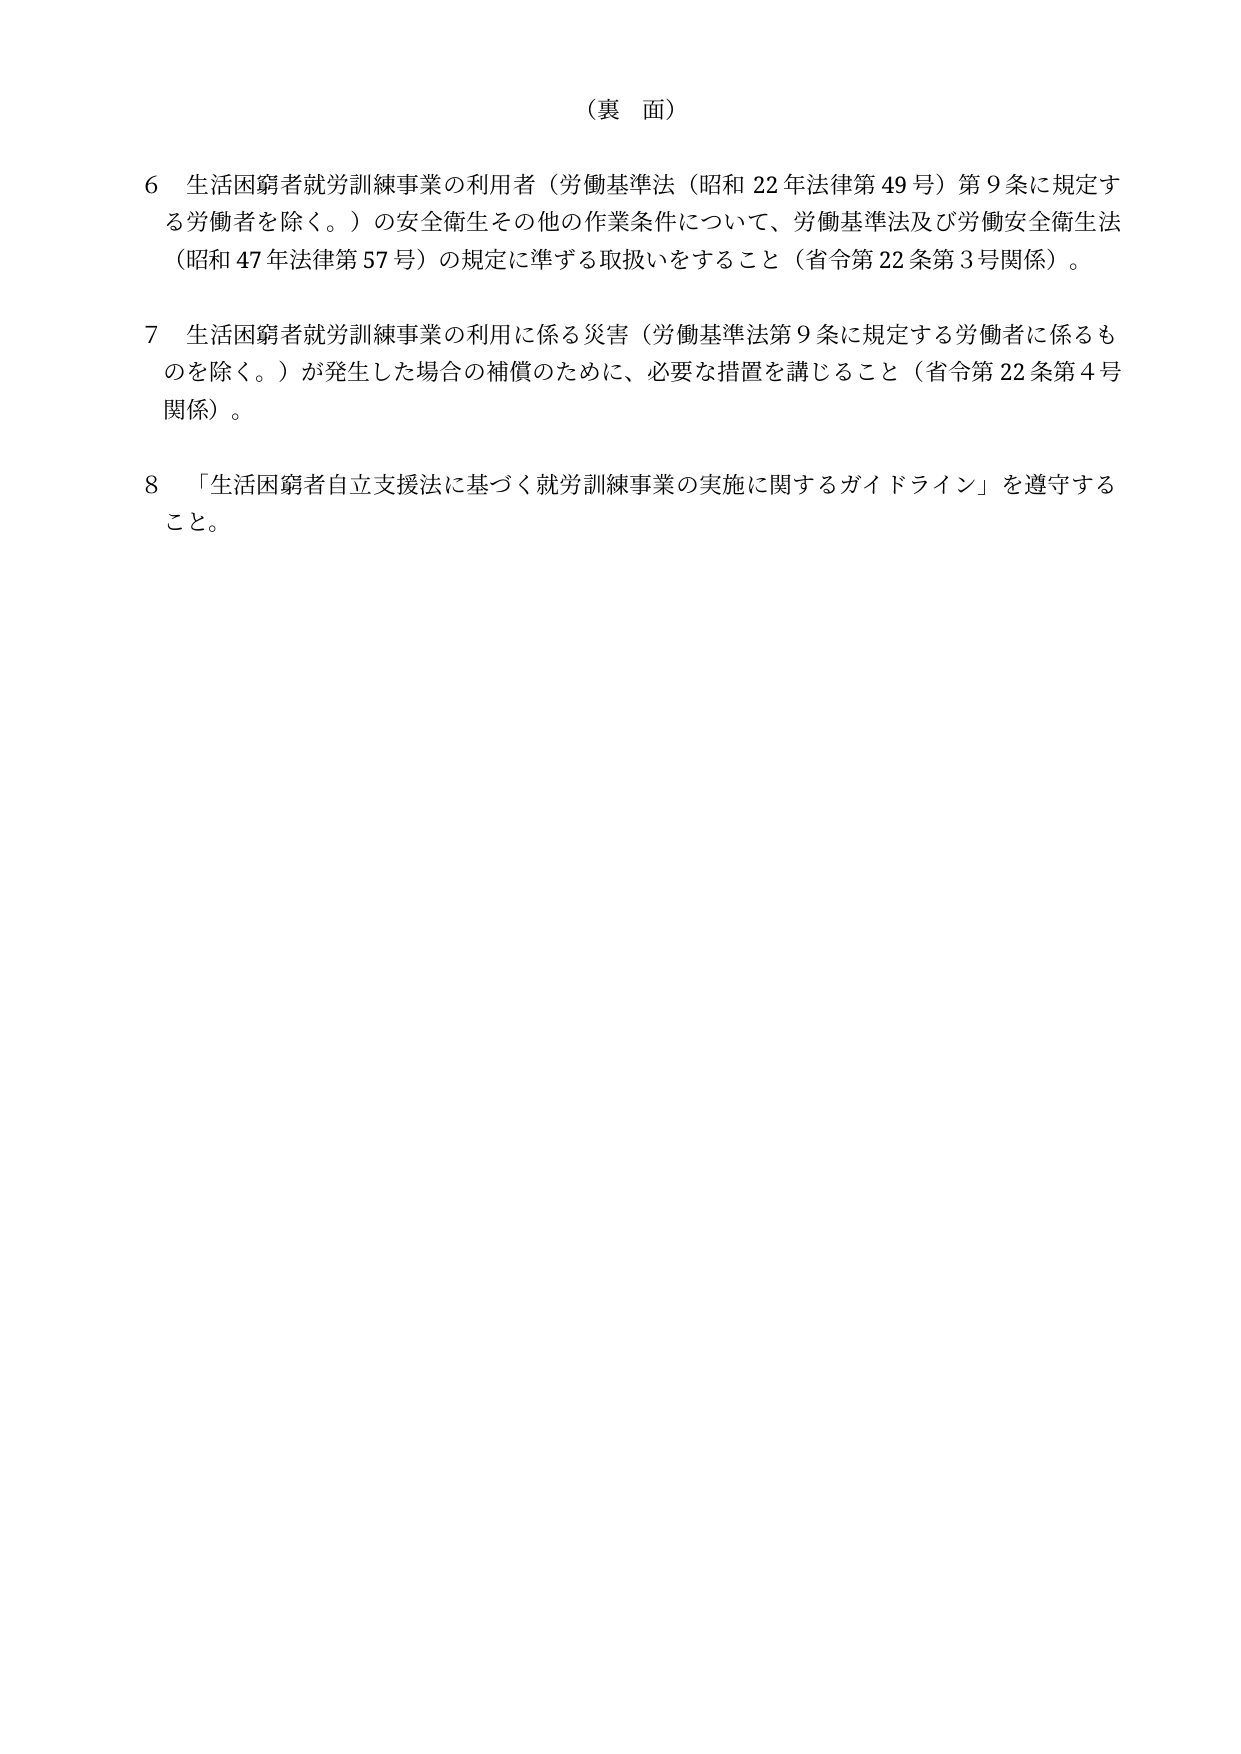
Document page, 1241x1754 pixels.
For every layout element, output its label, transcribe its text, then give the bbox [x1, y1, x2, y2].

text ６ 生活困窮者就労訓練事業の利用者（労働基準法（昭和22年法律第49号）第９条に規定する労働者を除く。）の安全衛生その他の作業条件について、労働基準法及び労働安全衛生法（昭和47年法律第57号）の規定に準ずる取扱いをすること（省令第22条第３号関係）。 [140, 164, 1122, 277]
text ７ 生活困窮者就労訓練事業の利用に係る災害（労働基準法第９条に規定する労働者に係るものを除く。）が発生した場合の補償のために、必要な措置を講じること（省令第22条第４号関係）。 [140, 314, 1122, 427]
text ８ 「生活困窮者自立支援法に基づく就労訓練事業の実施に関するガイドライン」を遵守すること。 [140, 464, 1122, 539]
text （裏 面） [140, 89, 1122, 127]
